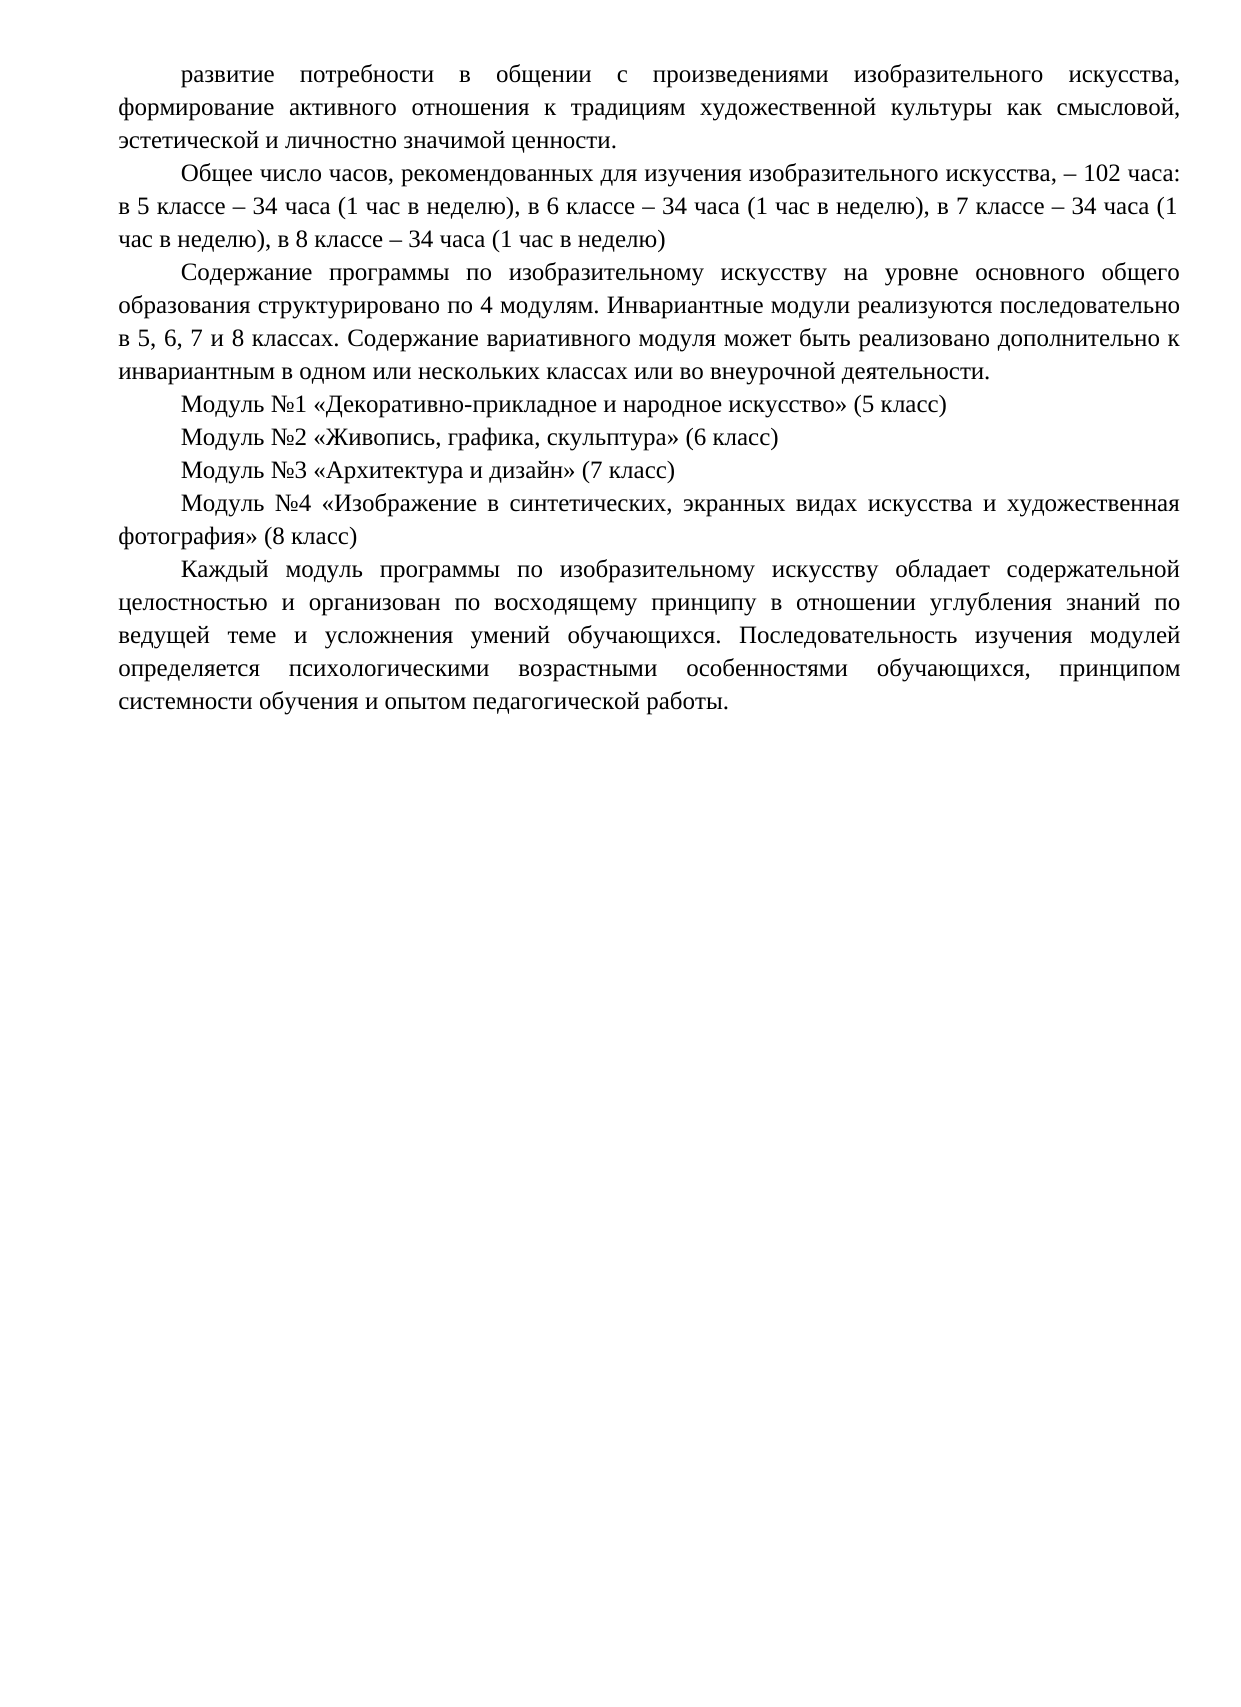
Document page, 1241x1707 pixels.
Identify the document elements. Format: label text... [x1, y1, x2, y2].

text Модуль №3 «Архитектура и дизайн» (7 класс) [118, 455, 1181, 484]
text Модуль №4 «Изображение в синтетических, экранных видах искусства и художественная фотография» (8 класс) [118, 488, 1181, 550]
text Каждый модуль программы по изобразительному искусству обладает содержательной целостностью и организован по восходящему принципу в отношении углубления знаний по ведущей теме и усложнения умений обучающихся. Последовательность изучения модулей определяется психологическими возрастными особенностями обучающихся, принципом системности обучения и опытом педагогической работы. [118, 554, 1181, 715]
text Модуль №1 «Декоративно-прикладное и народное искусство» (5 класс) [118, 389, 1181, 418]
text развитие потребности в общении с произведениями изобразительного искусства, формирование активного отношения к традициям художественной культуры как смысловой, эстетической и личностно значимой ценности. [118, 59, 1181, 154]
text Модуль №2 «Живопись, графика, скульптура» (6 класс) [118, 422, 1181, 451]
text Содержание программы по изобразительному искусству на уровне основного общего образования структурировано по 4 модулям. Инвариантные модули реализуются последовательно в 5, 6, 7 и 8 классах. Содержание вариативного модуля может быть реализовано дополнительно к инвариантным в одном или нескольких классах или во внеурочной деятельности. [118, 257, 1181, 385]
text ‌Общее число часов, рекомендованных для изучения изобразительного искусства, – 102 часа: в 5 классе – 34 часа (1 час в неделю), в 6 классе – 34 часа (1 час в неделю), в 7 классе – 34 часа (1 час в неделю), в 8 классе – 34 часа (1 час в неделю)‌‌ [118, 158, 1181, 253]
